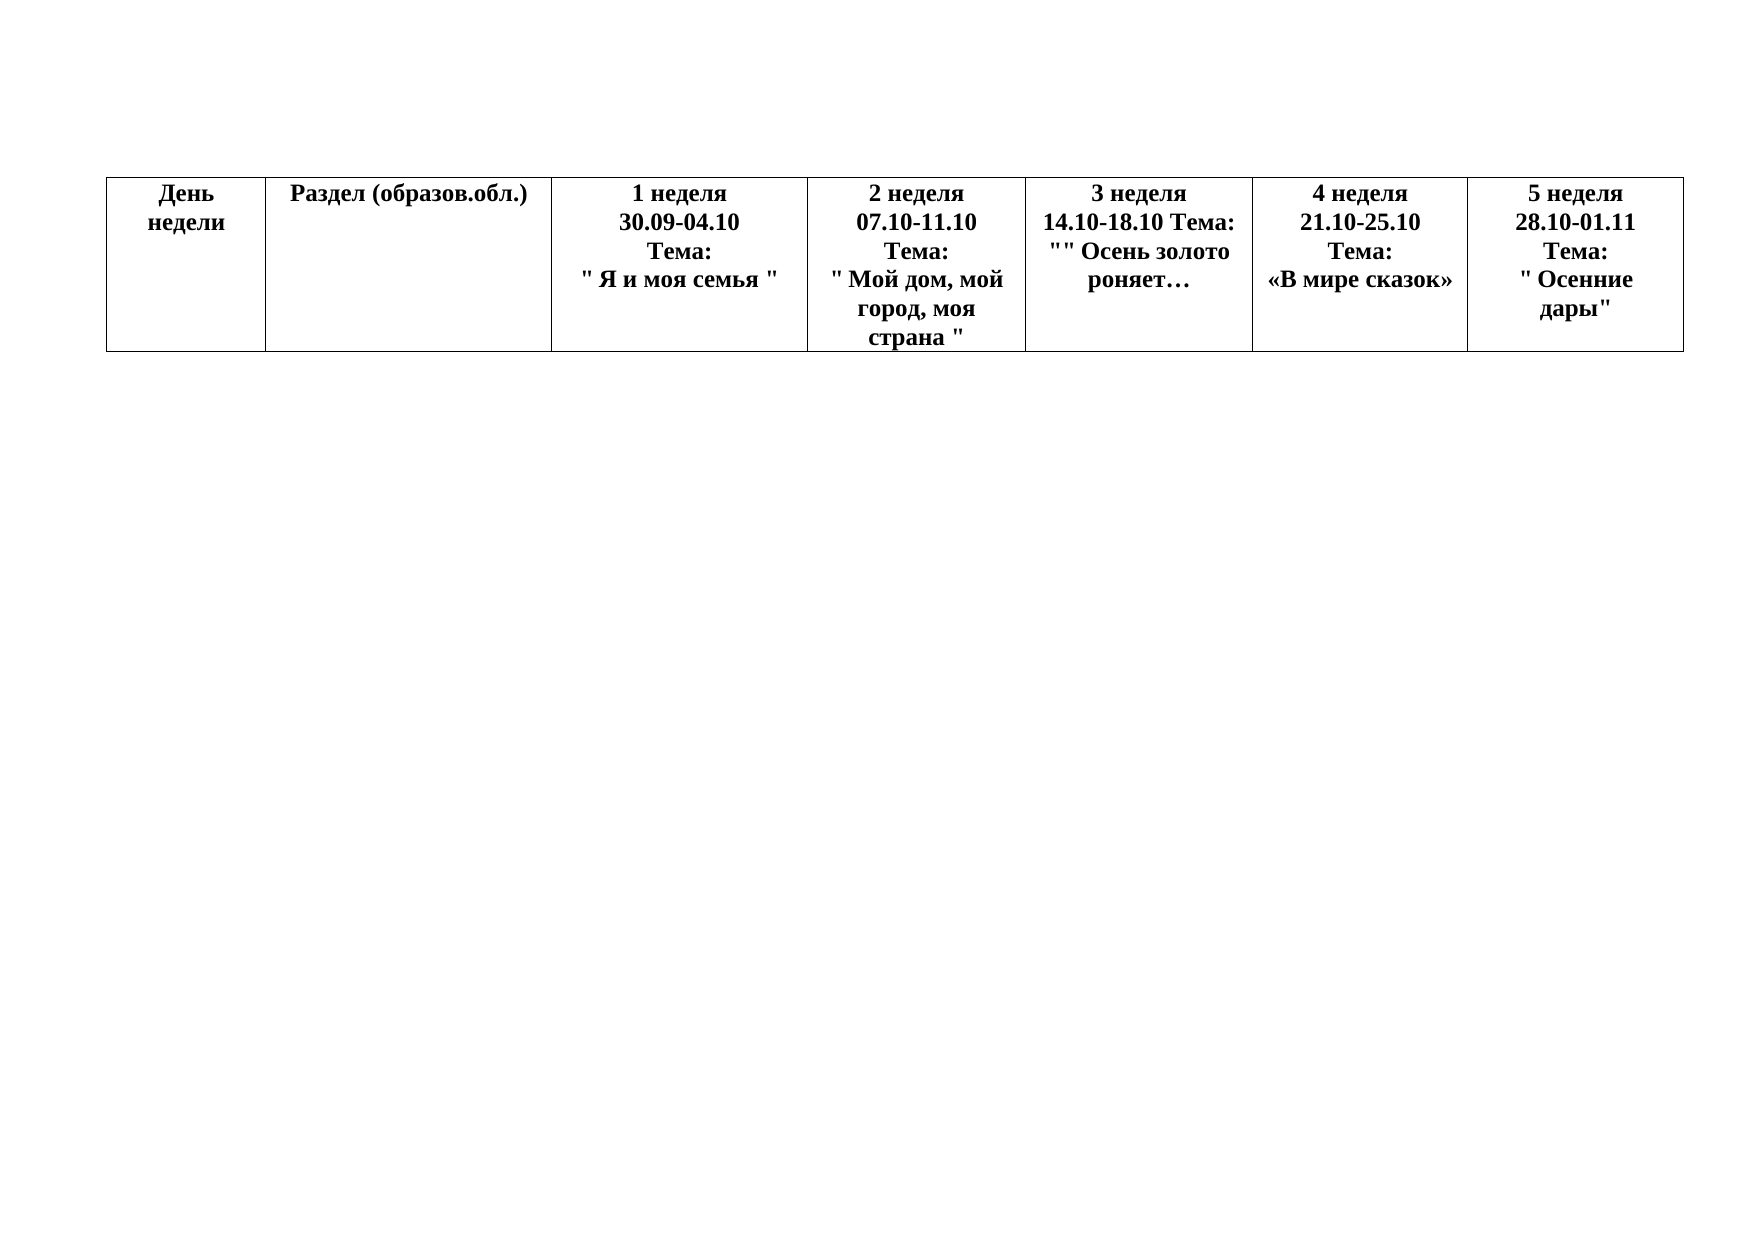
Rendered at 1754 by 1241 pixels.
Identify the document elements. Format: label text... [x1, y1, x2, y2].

table_header 5 неделя 28.10-01.11 Тема: " Осенние дары" [1468, 178, 1683, 351]
table_header 1 неделя 30.09-04.10 Тема: " Я и моя семья " [552, 178, 807, 351]
table_header 3 неделя 14.10-18.10 Тема: "" Осень золото роняет… [1026, 178, 1252, 351]
table_header Раздел (образов.обл.) [266, 178, 551, 351]
table_header 2 неделя 07.10-11.10 Тема: " Мой дом, мой город, моя страна " [808, 178, 1025, 351]
table_header День недели [107, 178, 265, 351]
table_header 4 неделя 21.10-25.10 Тема: «В мире сказок» [1253, 178, 1467, 351]
